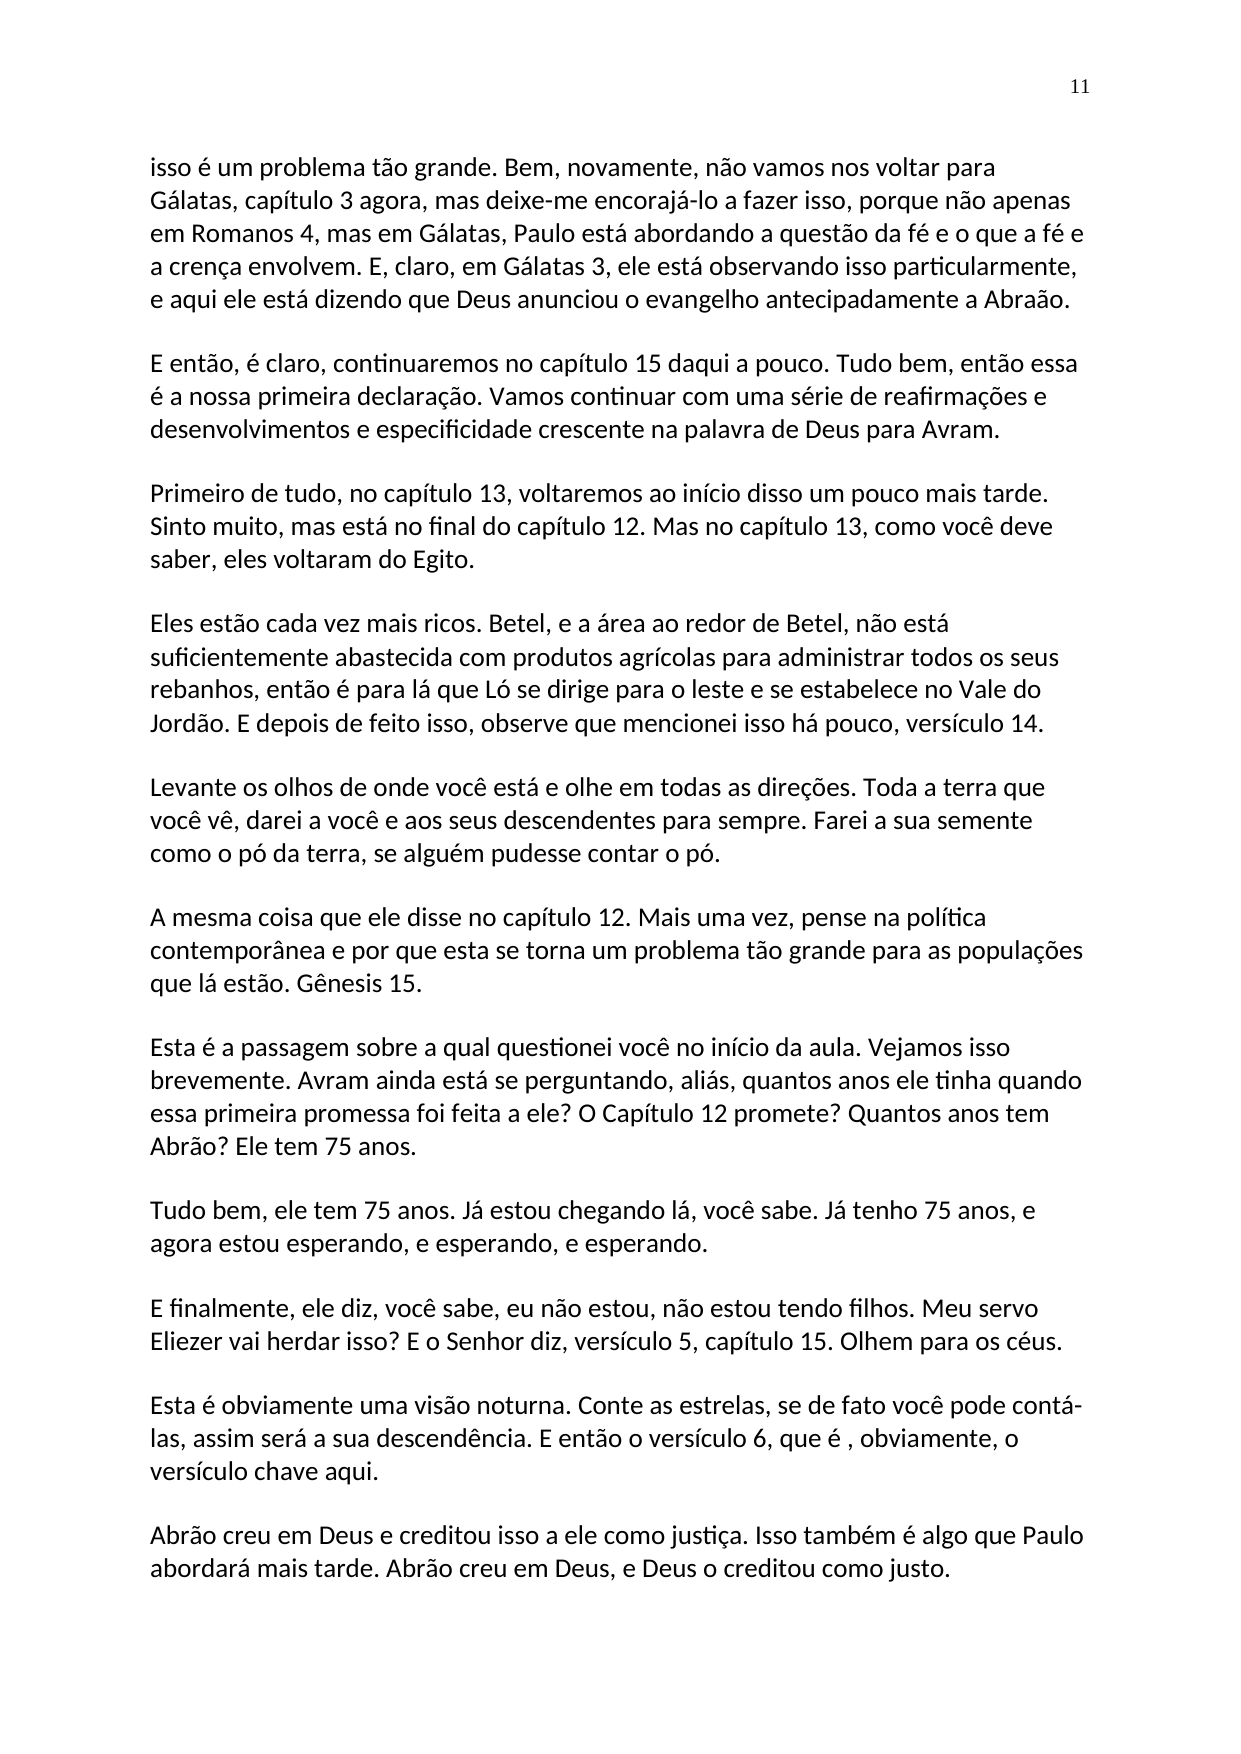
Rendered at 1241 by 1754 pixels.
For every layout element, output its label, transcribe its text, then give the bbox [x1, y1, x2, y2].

text Eles estão cada vez mais ricos. Betel, e a área ao redor de Betel, não está suficientemente abastecida com produtos agrícolas para administrar todos os seus rebanhos, então é para lá que Ló se dirige para o leste e se estabelece no Vale do Jordão. E depois de feito isso, observe que mencionei isso há pouco, versículo 14. [150, 607, 1090, 739]
text Abrão creu em Deus e creditou isso a ele como justiça. Isso também é algo que Paulo abordará mais tarde. Abrão creu em Deus, e Deus o creditou como justo. [150, 1518, 1090, 1584]
text Esta é obviamente uma visão noturna. Conte as estrelas, se de fato você pode contá-las, assim será a sua descendência. E então o versículo 6, que é , obviamente, o versículo chave aqui. [150, 1388, 1090, 1487]
text Tudo bem, ele tem 75 anos. Já estou chegando lá, você sabe. Já tenho 75 anos, e agora estou esperando, e esperando, e esperando. [150, 1193, 1090, 1259]
text E finalmente, ele diz, você sabe, eu não estou, não estou tendo filhos. Meu servo Eliezer vai herdar isso? E o Senhor diz, versículo 5, capítulo 15. Olhem para os céus. [150, 1291, 1090, 1357]
text Esta é a passagem sobre a qual questionei você no início da aula. Vejamos isso brevemente. Avram ainda está se perguntando, aliás, quantos anos ele tinha quando essa primeira promessa foi feita a ele? O Capítulo 12 promete? Quantos anos tem Abrão? Ele tem 75 anos. [150, 1030, 1090, 1162]
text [150, 150, 1090, 315]
text E então, é claro, continuaremos no capítulo 15 daqui a pouco. Tudo bem, então essa é a nossa primeira declaração. Vamos continuar com uma série de reafirmações e desenvolvimentos e especificidade crescente na palavra de Deus para Avram. [150, 346, 1090, 445]
text Primeiro de tudo, no capítulo 13, voltaremos ao início disso um pouco mais tarde. Sinto muito, mas está no final do capítulo 12. Mas no capítulo 13, como você deve saber, eles voltaram do Egito. [150, 476, 1090, 576]
text Levante os olhos de onde você está e olhe em todas as direções. Toda a terra que você vê, darei a você e aos seus descendentes para sempre. Farei a sua semente como o pó da terra, se alguém pudesse contar o pó. [150, 770, 1090, 869]
text A mesma coisa que ele disse no capítulo 12. Mais uma vez, pense na política contemporânea e por que esta se torna um problema tão grande para as populações que lá estão. Gênesis 15. [150, 900, 1090, 999]
